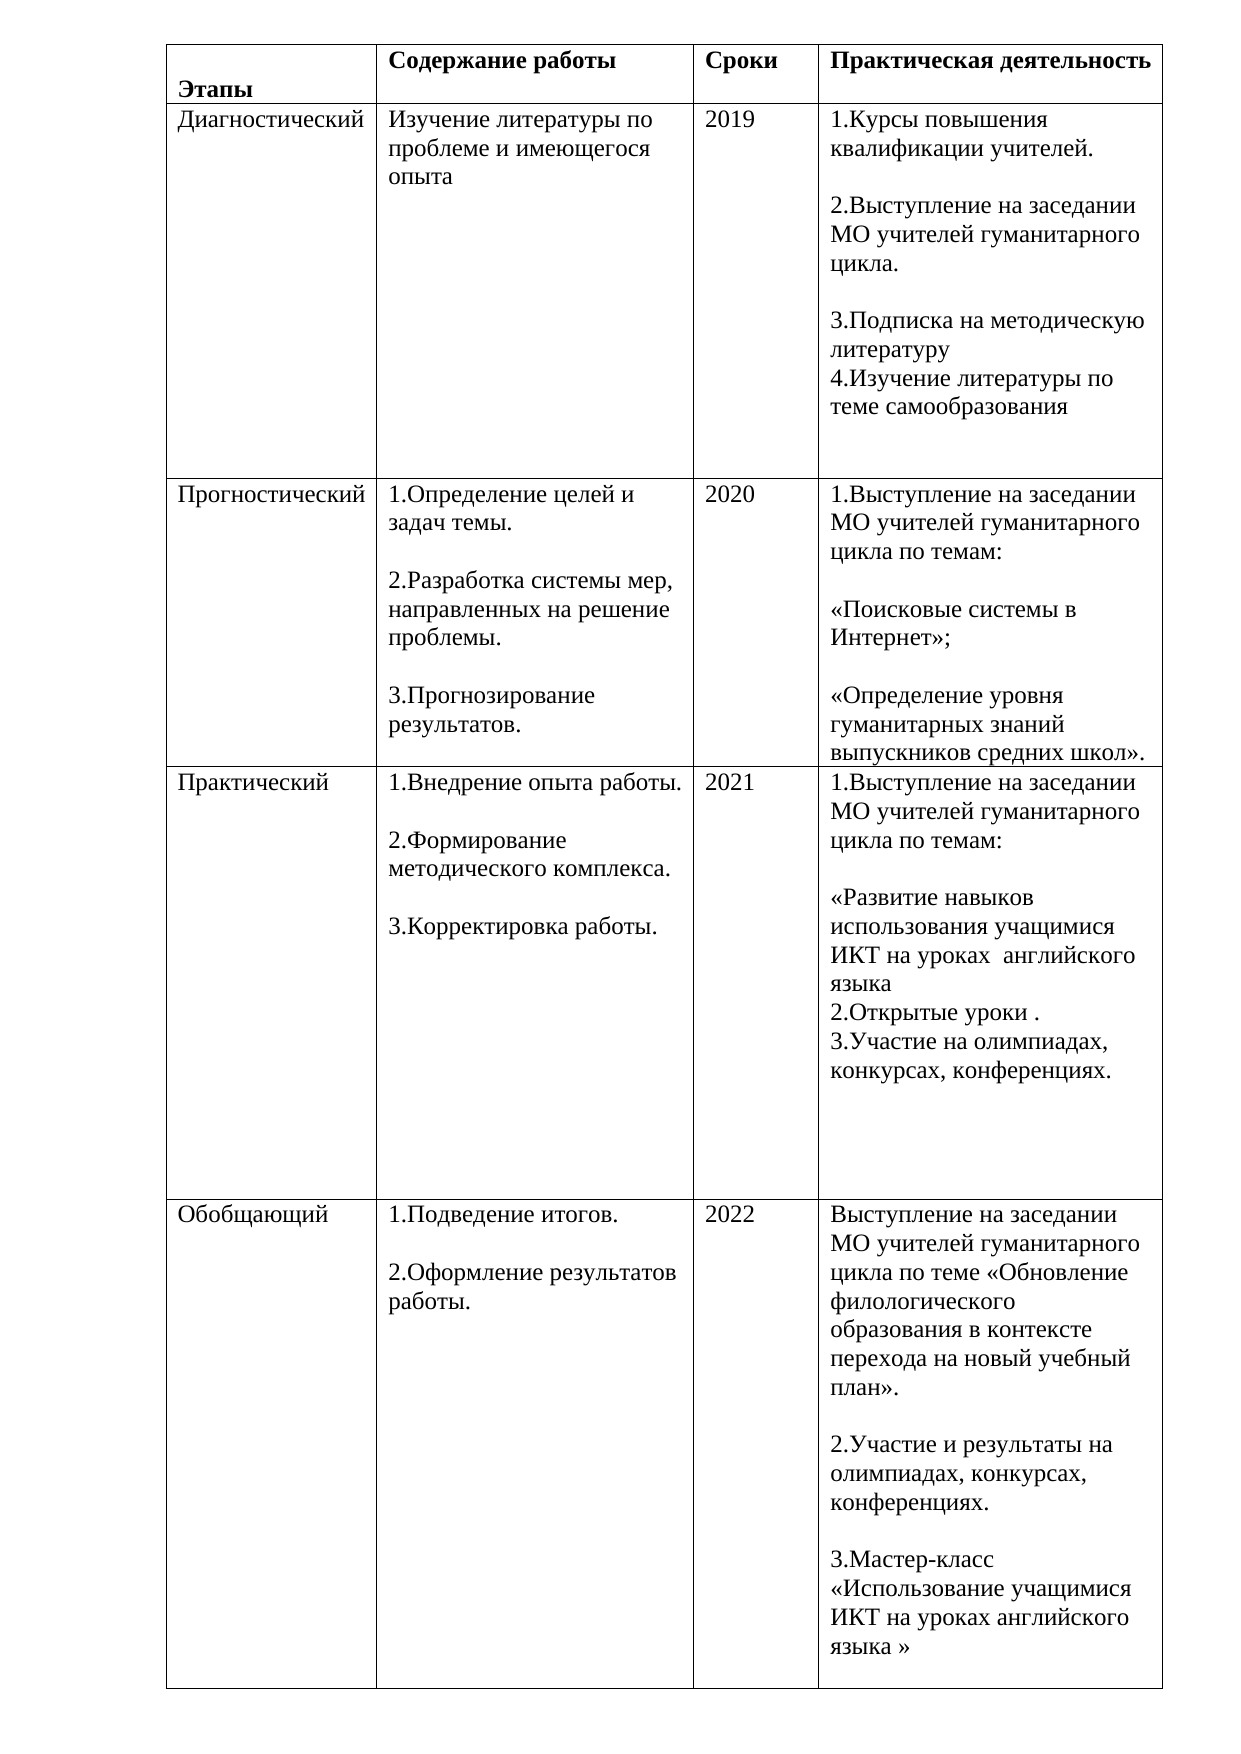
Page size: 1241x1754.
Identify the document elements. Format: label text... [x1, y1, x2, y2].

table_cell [819, 1200, 1162, 1688]
table_cell 1.Определение целей и задач темы. 2.Разработка системы мер, направленных на решение проблемы. 3.Прогнозирование результатов. [377, 479, 693, 766]
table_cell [377, 1200, 693, 1688]
table_cell Обобщающий [167, 1200, 376, 1688]
table_header Этапы [167, 45, 376, 103]
table_cell 2019 [694, 104, 818, 478]
table_cell 1.Выступление на заседании МО учителей гуманитарного цикла по темам: «Развитие навыков использования учащимися ИКТ на уроках английского языка 2.Открытые уроки . 3.Участие на олимпиадах, конкурсах, конференциях. [819, 767, 1162, 1198]
table_header Сроки [694, 45, 818, 103]
table_cell 1.Внедрение опыта работы. 2.Формирование методического комплекса. 3.Корректировка работы. [377, 767, 693, 1198]
table_cell Диагностический [167, 104, 376, 478]
table_cell 1.Выступление на заседании МО учителей гуманитарного цикла по темам: «Поисковые системы в Интернет»; «Определение уровня гуманитарных знаний выпускников средних школ». [819, 479, 1162, 766]
table_header Практическая деятельность [819, 45, 1162, 103]
table_cell 2020 [694, 479, 818, 766]
table_cell 2022 [694, 1200, 818, 1688]
table_cell 1.Курсы повышения квалификации учителей. 2.Выступление на заседании МО учителей гуманитарного цикла. 3.Подписка на методическую литературу 4.Изучение литературы по теме самообразования [819, 104, 1162, 478]
table_cell Практический [167, 767, 376, 1198]
table_cell 2021 [694, 767, 818, 1198]
table_header Содержание работы [377, 45, 693, 103]
table_cell Прогностический [167, 479, 376, 766]
table_cell Изучение литературы по проблеме и имеющегося опыта [377, 104, 693, 478]
